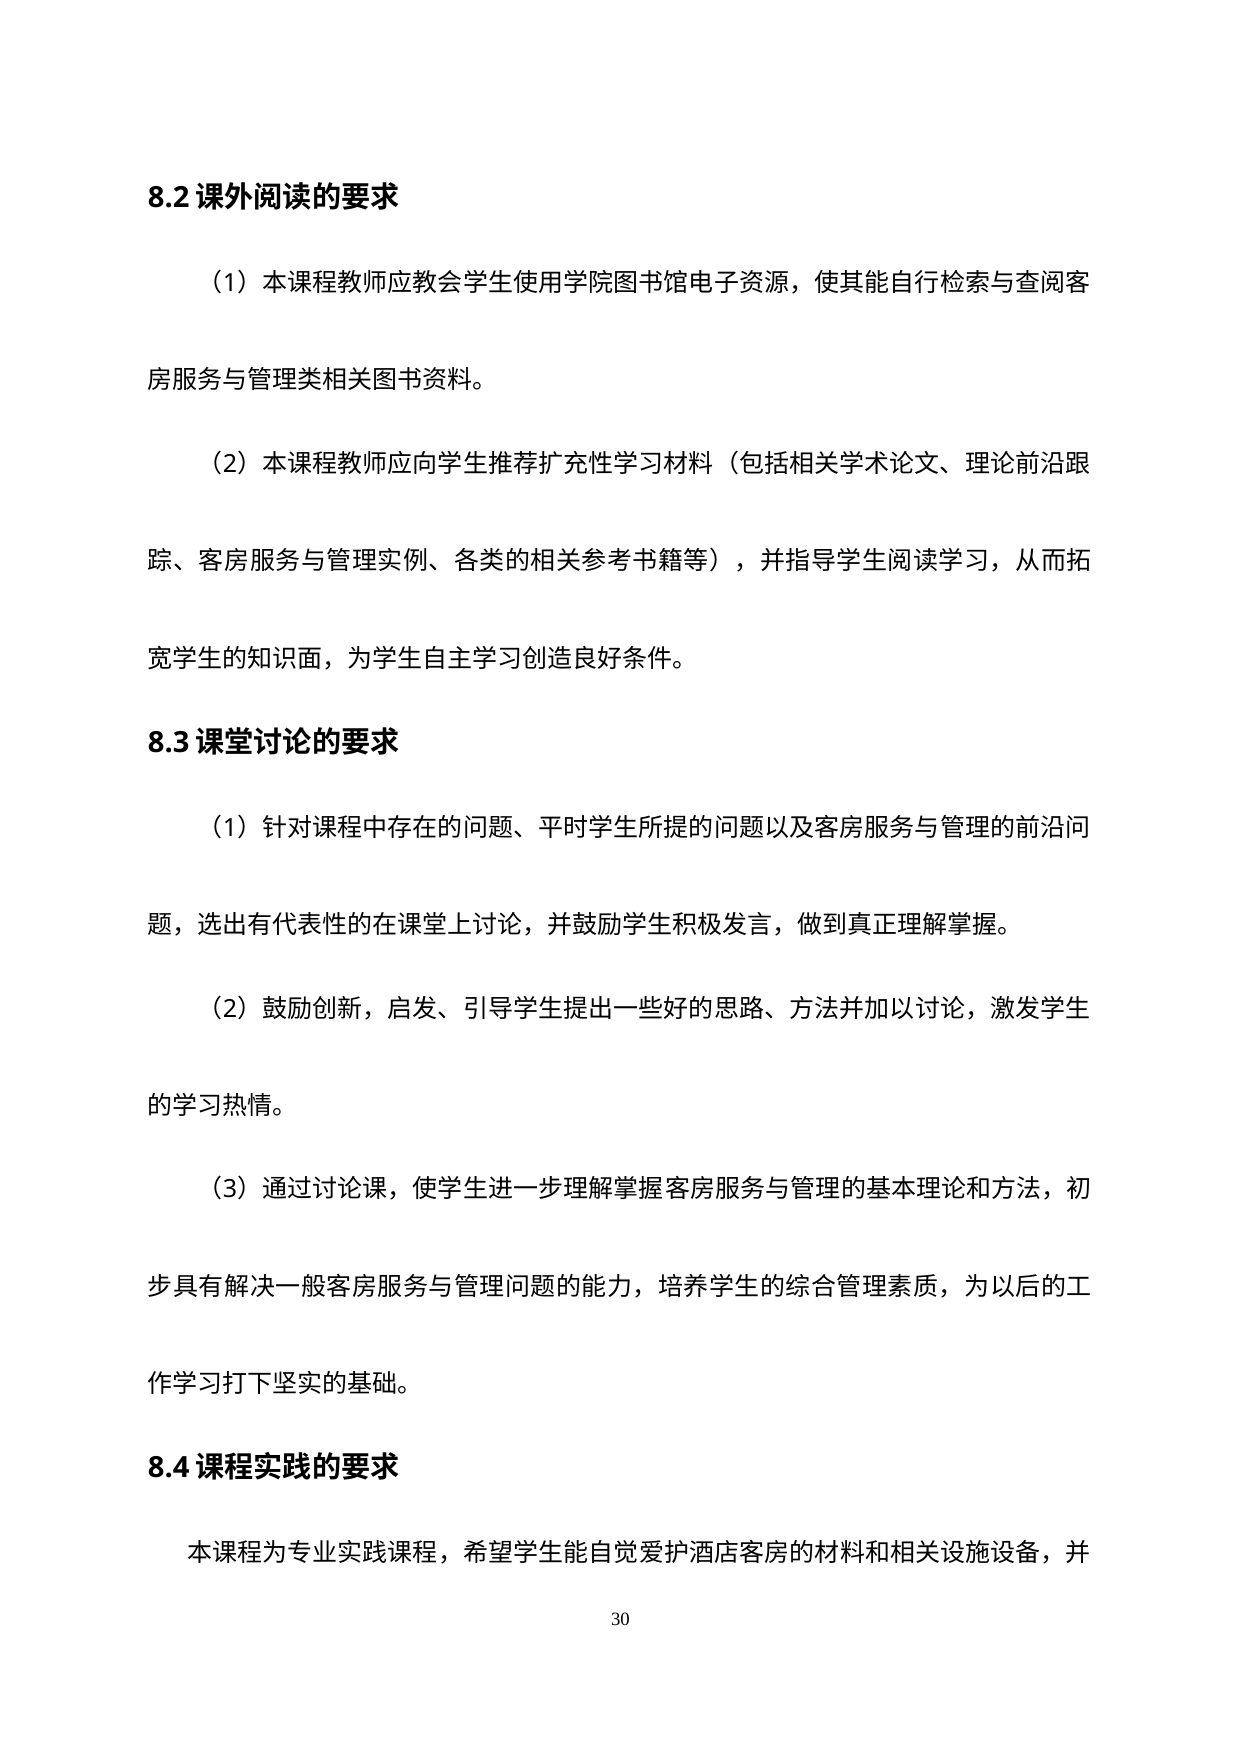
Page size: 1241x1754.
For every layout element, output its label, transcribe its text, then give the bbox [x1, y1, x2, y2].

subtitle 8.4课程实践的要求 [148, 1432, 1092, 1497]
subtitle 8.3课堂讨论的要求 [148, 707, 1092, 772]
list 本课程教师应教会学生使用学院图书馆电子资源，使其能自行检索与查阅客房服务与管理类相关图书资料。 [148, 248, 1092, 411]
list 针对课程中存在的问题、平时学生所提的问题以及客房服务与管理的前沿问题，选出有代表性的在课堂上讨论，并鼓励学生积极发言，做到真正理解掌握。 [148, 793, 1092, 956]
list 通过讨论课，使学生进一步理解掌握客房服务与管理的基本理论和方法，初步具有解决一般客房服务与管理问题的能力，培养学生的综合管理素质，为以后的工作学习打下坚实的基础。 [148, 1154, 1092, 1414]
subtitle 8.2课外阅读的要求 [148, 162, 1092, 227]
list 鼓励创新，启发、引导学生提出一些好的思路、方法并加以讨论，激发学生的学习热情。 [148, 974, 1092, 1136]
list 本课程教师应向学生推荐扩充性学习材料（包括相关学术论文、理论前沿跟踪、客房服务与管理实例、各类的相关参考书籍等），并指导学生阅读学习，从而拓宽学生的知识面，为学生自主学习创造良好条件。 [148, 429, 1092, 689]
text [148, 1518, 1092, 1583]
